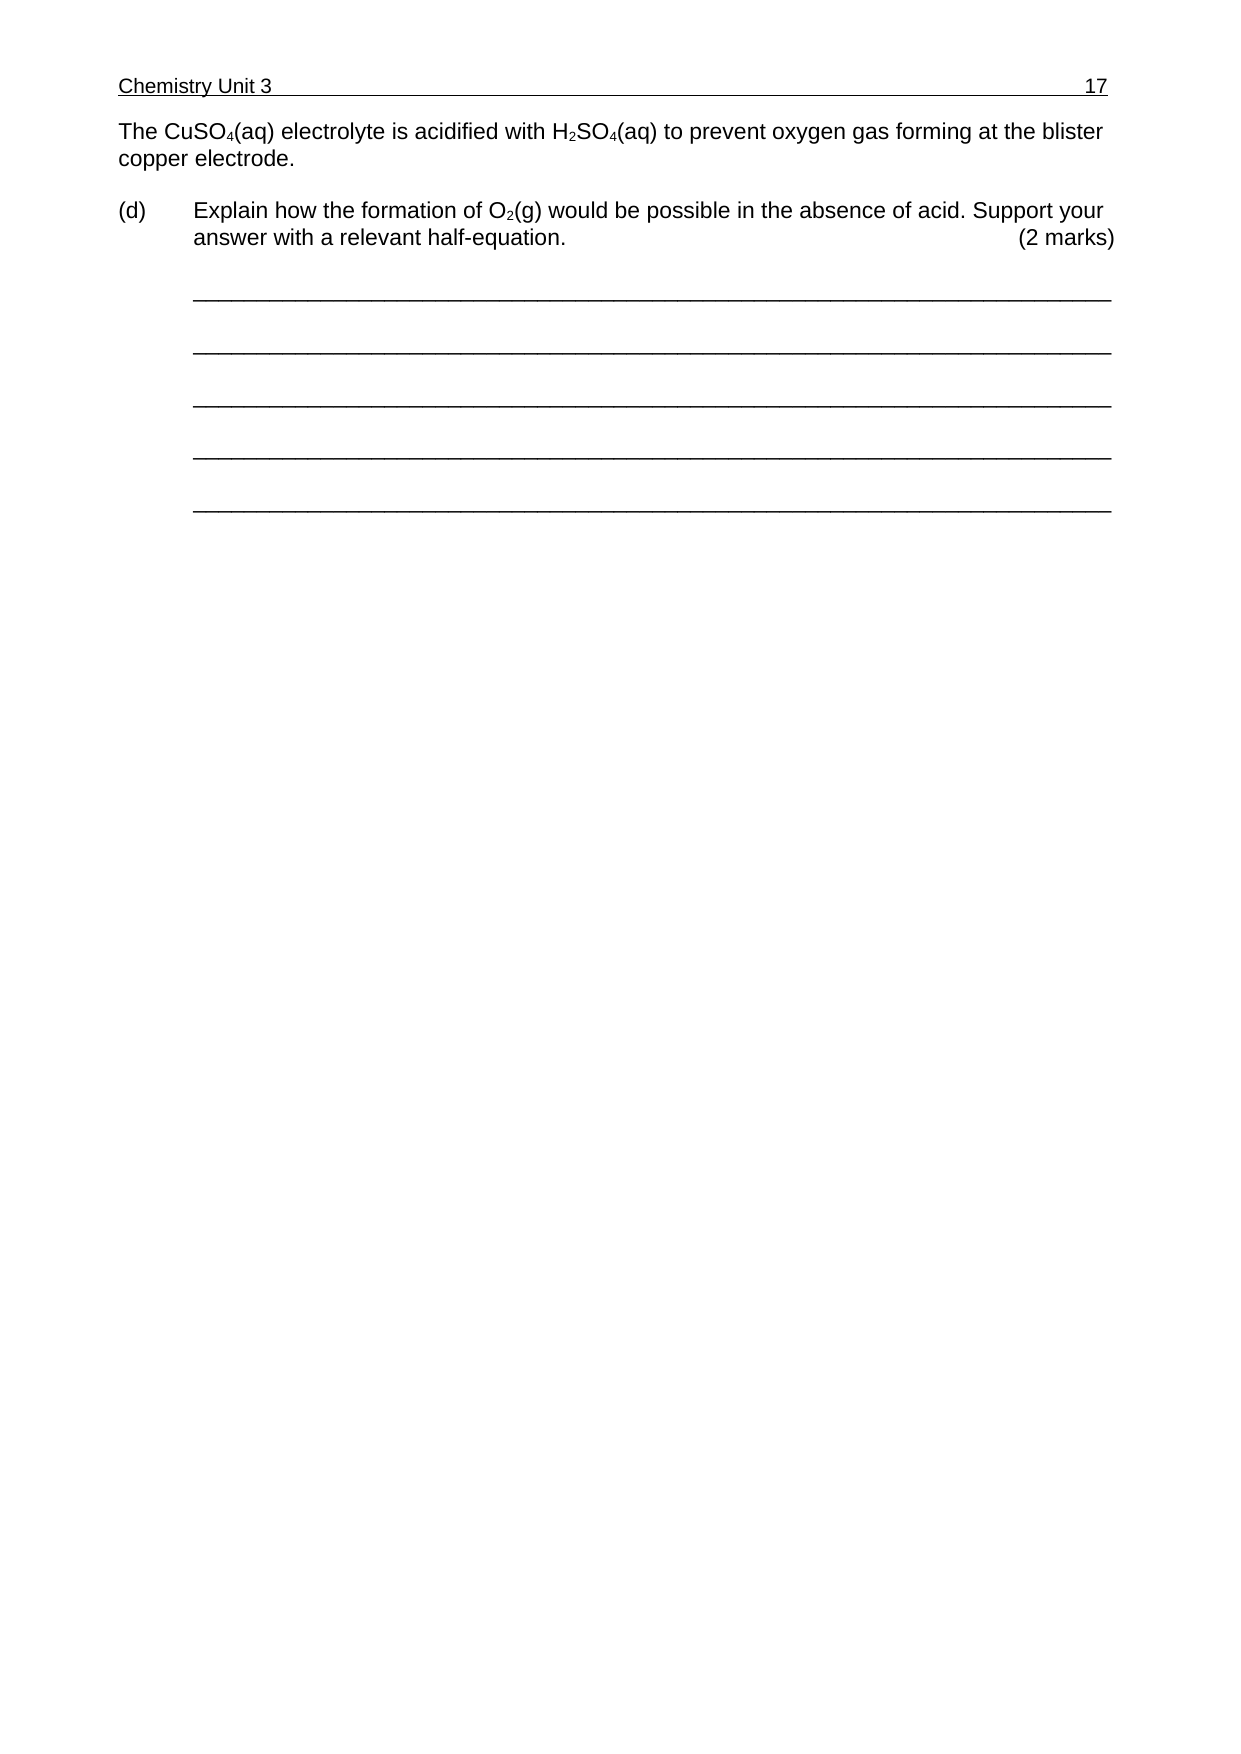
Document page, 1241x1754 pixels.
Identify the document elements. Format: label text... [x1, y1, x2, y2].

text The CuSO4(aq) electrolyte is acidified with H2SO4(aq) to prevent oxygen gas forming at the blister copper electrode. [118, 118, 1122, 171]
text ________________________________________________________________________ [118, 276, 1122, 303]
text ________________________________________________________________________ [118, 382, 1122, 408]
text ________________________________________________________________________ [118, 487, 1122, 513]
text (d) Explain how the formation of O2(g) would be possible in the absence of acid. Support your answer with a relevant half-equation. (2 marks) [118, 197, 1122, 250]
text ________________________________________________________________________ [118, 434, 1122, 461]
text ________________________________________________________________________ [118, 329, 1122, 355]
